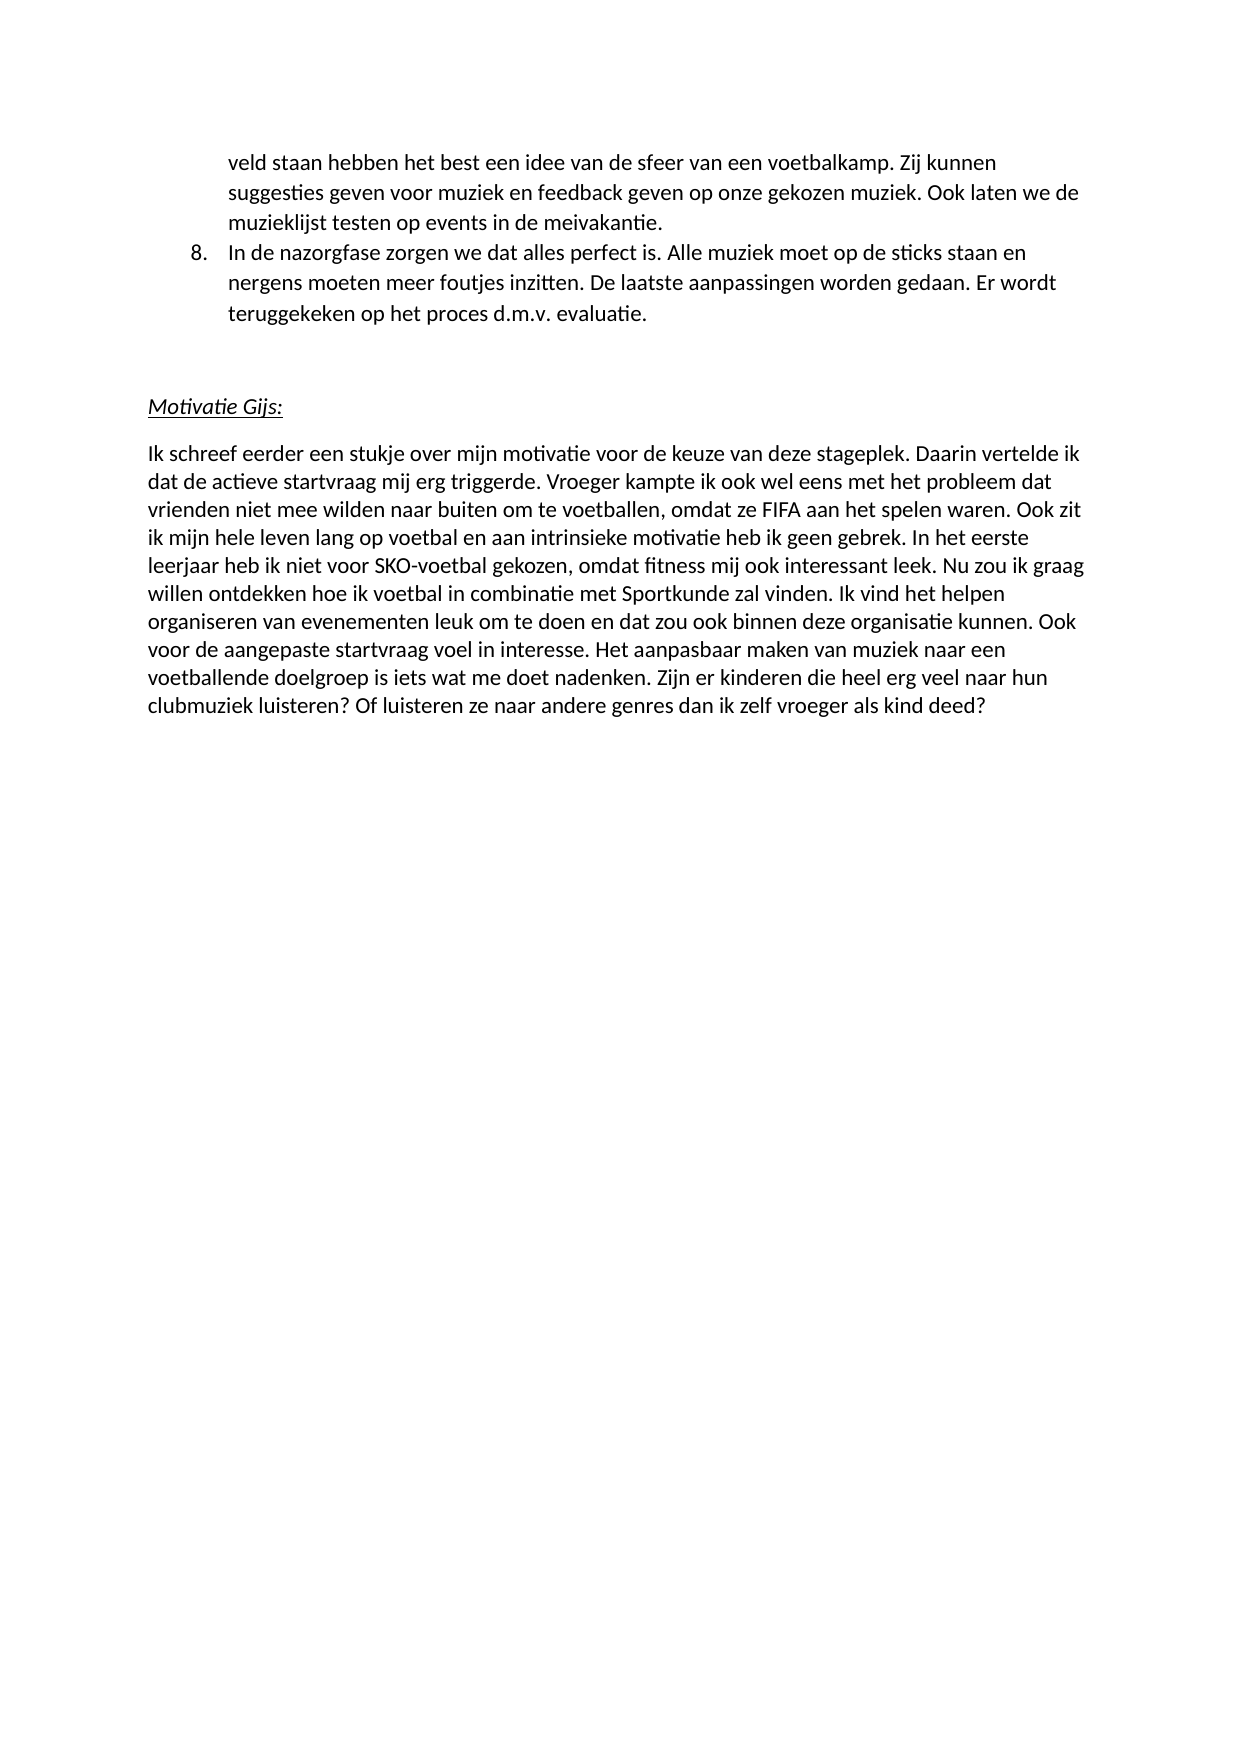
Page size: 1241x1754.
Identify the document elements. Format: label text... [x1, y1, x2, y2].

text Ik schreef eerder een stukje over mijn motivatie voor de keuze van deze stageplek. Daarin vertelde ik dat de actieve startvraag mij erg triggerde. Vroeger kampte ik ook wel eens met het probleem dat vrienden niet mee wilden naar buiten om te voetballen, omdat ze FIFA aan het spelen waren. Ook zit ik mijn hele leven lang op voetbal en aan intrinsieke motivatie heb ik geen gebrek. In het eerste leerjaar heb ik niet voor SKO-voetbal gekozen, omdat fitness mij ook interessant leek. Nu zou ik graag willen ontdekken hoe ik voetbal in combinatie met Sportkunde zal vinden. Ik vind het helpen organiseren van evenementen leuk om te doen en dat zou ook binnen deze organisatie kunnen. Ook voor de aangepaste startvraag voel in interesse. Het aanpasbaar maken van muziek naar een voetballende doelgroep is iets wat me doet nadenken. Zijn er kinderen die heel erg veel naar hun clubmuziek luisteren? Of luisteren ze naar andere genres dan ik zelf vroeger als kind deed? [148, 439, 1093, 719]
list In de nazorgfase zorgen we dat alles perfect is. Alle muziek moet op de sticks staan en nergens moeten meer foutjes inzitten. De laatste aanpassingen worden gedaan. Er wordt teruggekeken op het proces d.m.v. evaluatie. [190, 238, 1093, 327]
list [190, 148, 1093, 236]
text Motivatie Gijs: [148, 392, 1093, 420]
